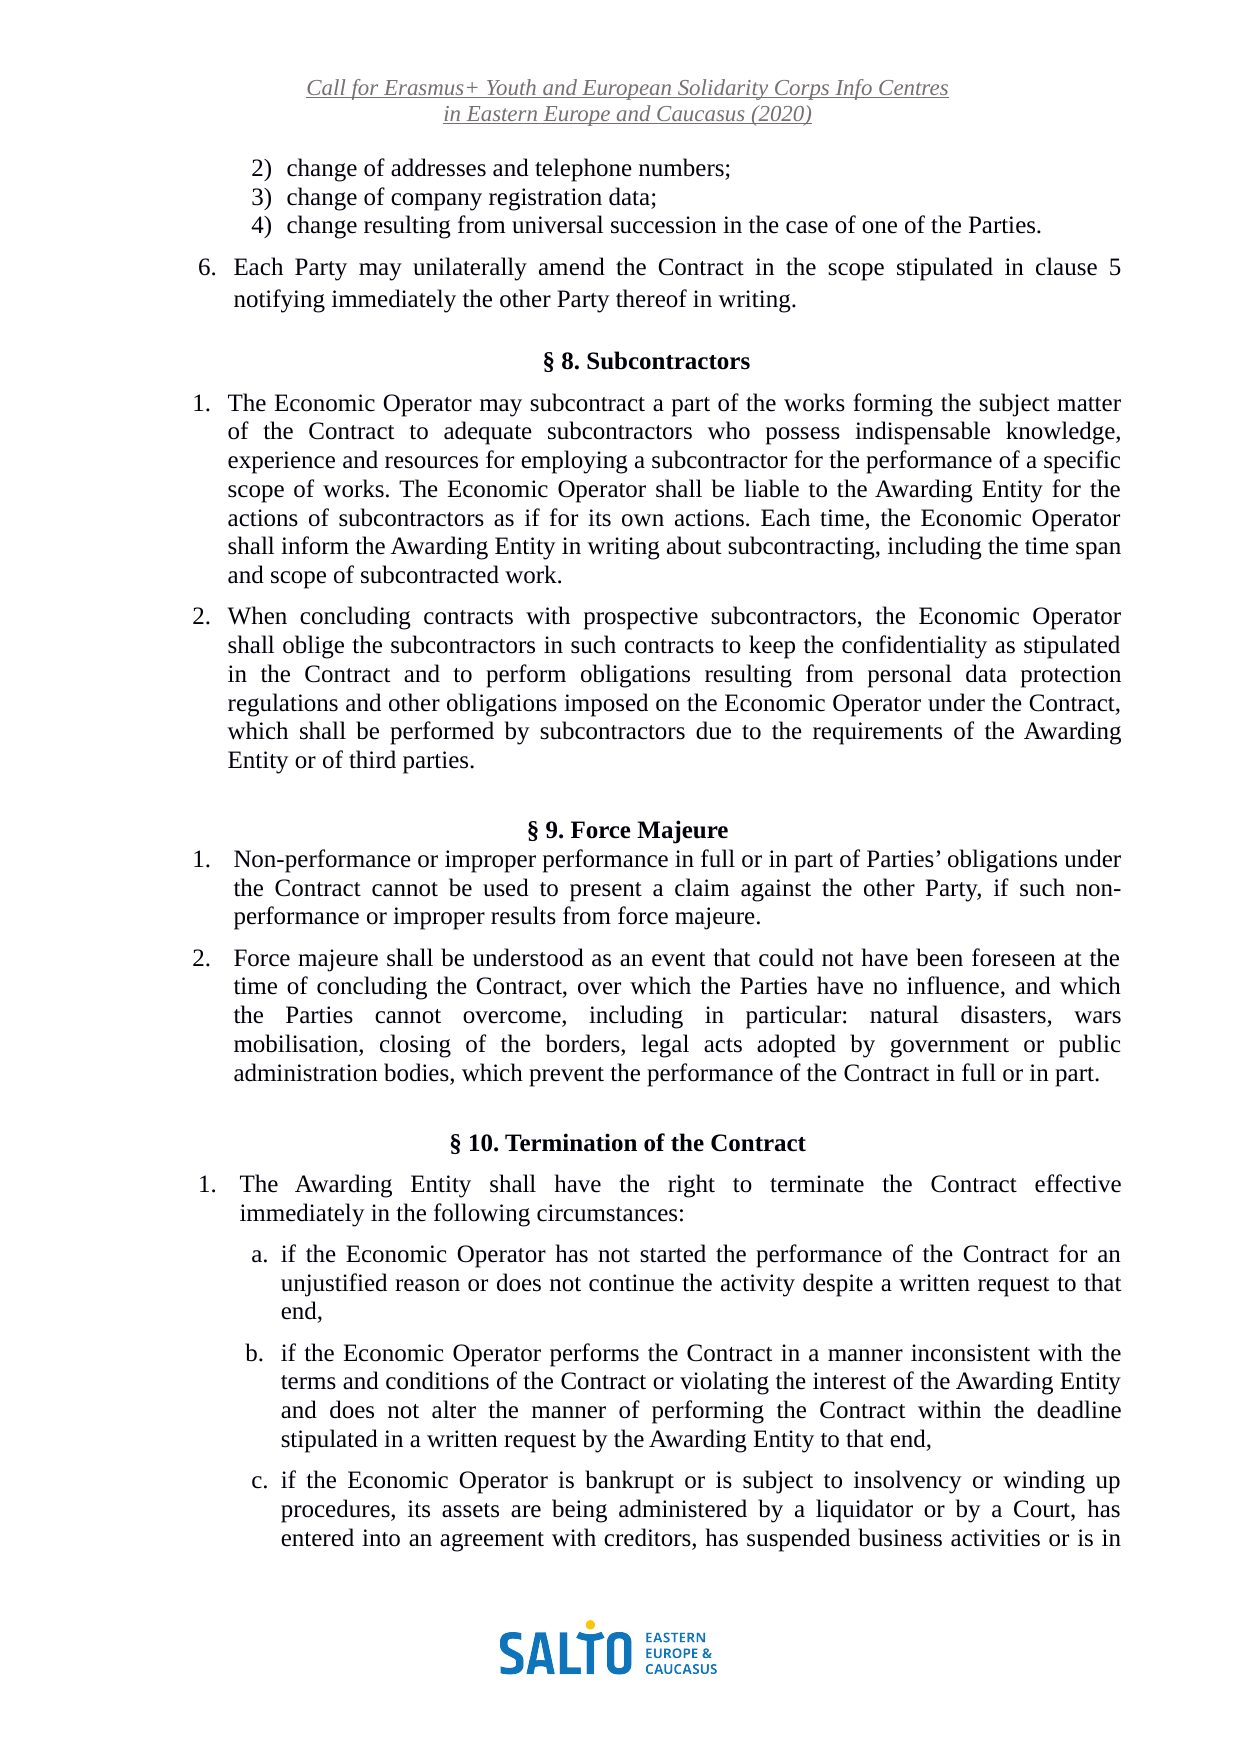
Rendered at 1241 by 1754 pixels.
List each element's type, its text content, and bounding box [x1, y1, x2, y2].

list change resulting from universal succession in the case of one of the Parties. [251, 210, 1122, 239]
text § 9. Force Majeure [133, 815, 1122, 844]
list if the Economic Operator has not started the performance of the Contract for an unjustified reason or does not continue the activity despite a written request to that end, [251, 1239, 1122, 1325]
list change of company registration data; [251, 182, 1122, 210]
picture [495, 1617, 722, 1681]
list Each Party may unilaterally amend the Contract in the scope stipulated in clause 5 notifying immediately the other Party thereof in writing. [198, 252, 1122, 313]
list change of addresses and telephone numbers; [251, 153, 1122, 182]
list The Economic Operator may subcontract a part of the works forming the subject matter of the Contract to adequate subcontractors who possess indispensable knowledge, experience and resources for employing a subcontractor for the performance of a specific scope of works. The Economic Operator shall be liable to the Awarding Entity for the actions of subcontractors as if for its own actions. Each time, the Economic Operator shall inform the Awarding Entity in writing about subcontracting, including the time span and scope of subcontracted work. [192, 388, 1122, 589]
text § 8. Subcontractors [170, 346, 1122, 375]
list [251, 1465, 1122, 1551]
list The Awarding Entity shall have the right to terminate the Contract effective immediately in the following circumstances: [198, 1169, 1122, 1226]
list Non-performance or improper performance in full or in part of Parties’ obligations under the Contract cannot be used to present a claim against the other Party, if such non-performance or improper results from force majeure. [192, 844, 1122, 930]
text § 10. Termination of the Contract [133, 1128, 1122, 1156]
list When concluding contracts with prospective subcontractors, the Economic Operator shall oblige the subcontractors in such contracts to keep the confidentiality as stipulated in the Contract and to perform obligations resulting from personal data protection regulations and other obligations imposed on the Economic Operator under the Contract, which shall be performed by subcontractors due to the requirements of the Awarding Entity or of third parties. [192, 601, 1122, 774]
list if the Economic Operator performs the Contract in a manner inconsistent with the terms and conditions of the Contract or violating the interest of the Awarding Entity and does not alter the manner of performing the Contract within the deadline stipulated in a written request by the Awarding Entity to that end, [245, 1338, 1122, 1453]
list Force majeure shall be understood as an event that could not have been foreseen at the time of concluding the Contract, over which the Parties have no influence, and which the Parties cannot overcome, including in particular: natural disasters, wars mobilisation, closing of the borders, legal acts adopted by government or public administration bodies, which prevent the performance of the Contract in full or in part. [192, 943, 1122, 1086]
